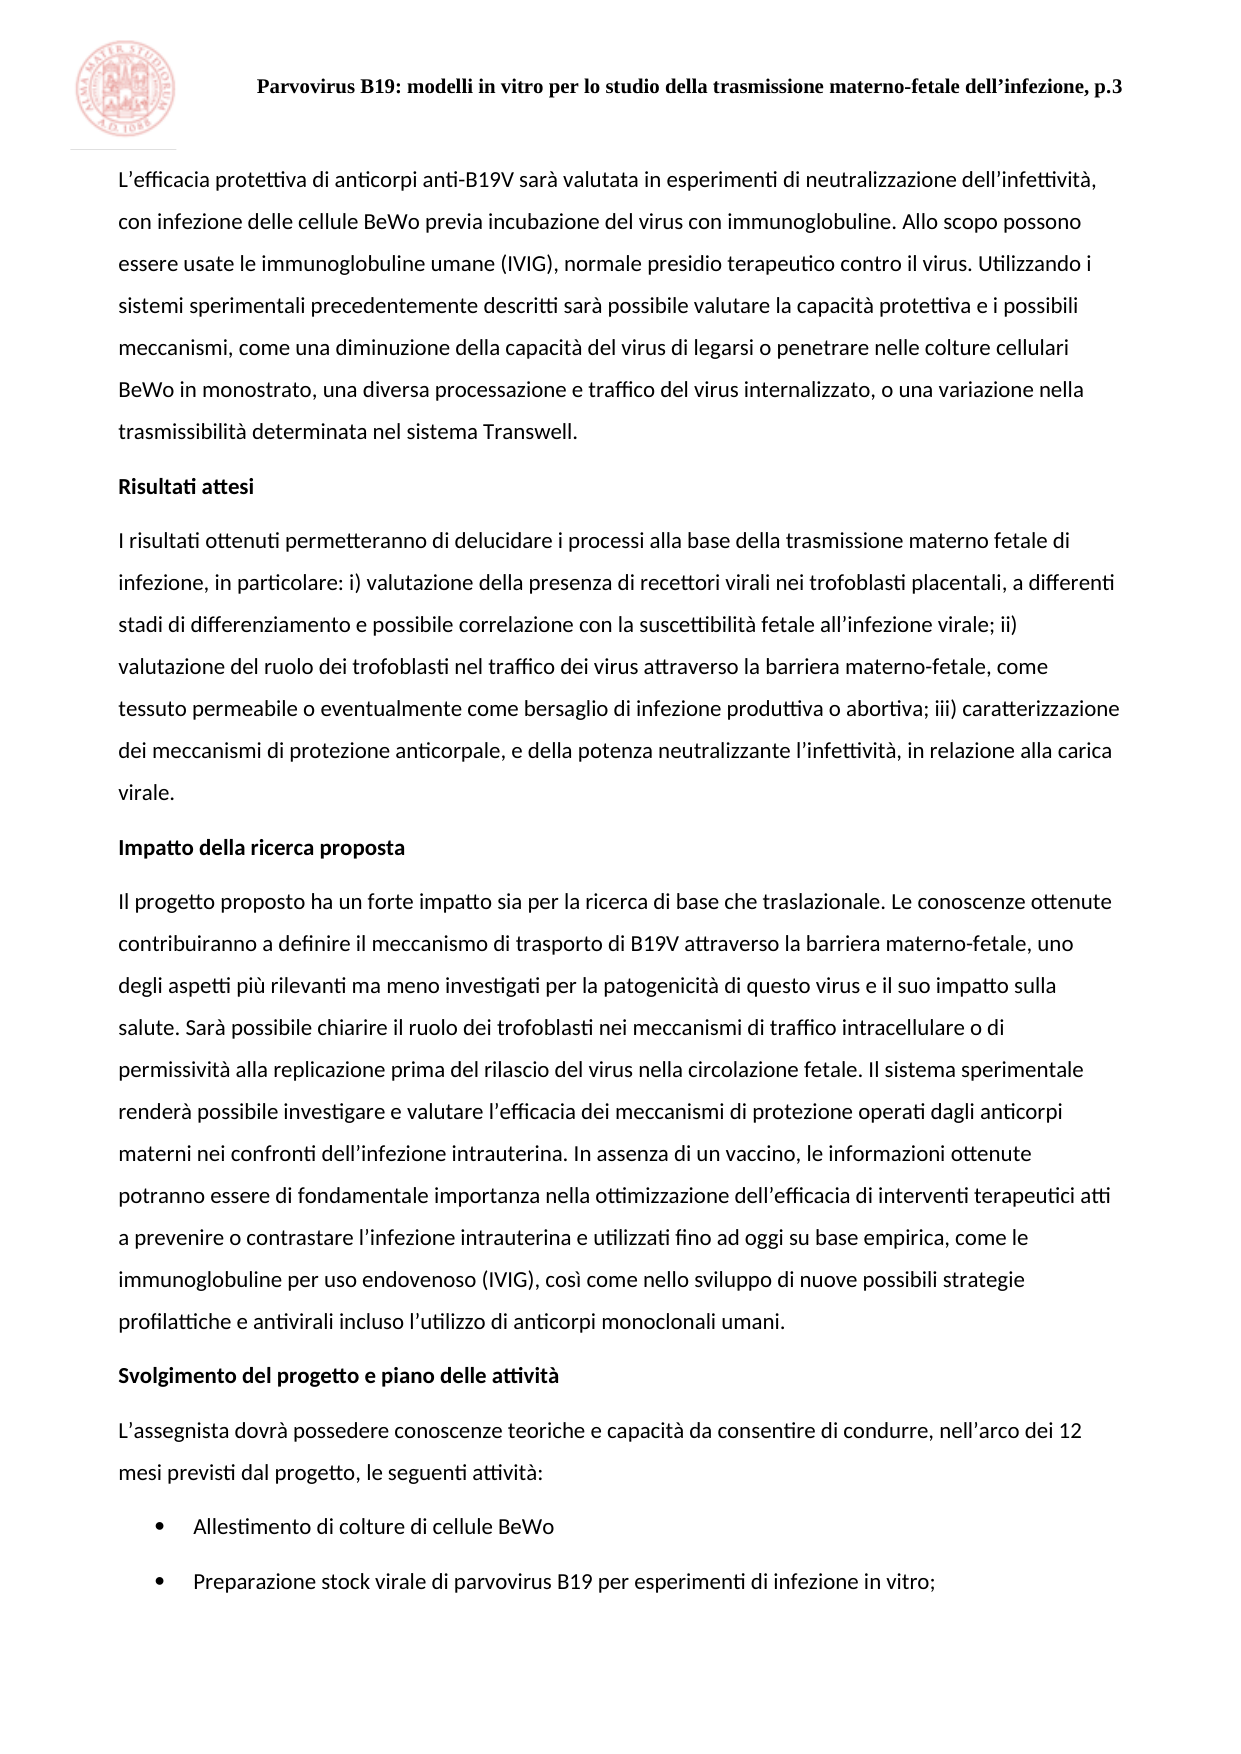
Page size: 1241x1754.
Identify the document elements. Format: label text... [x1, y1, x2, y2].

text Il progetto proposto ha un forte impatto sia per la ricerca di base che traslazionale. Le conoscenze ottenute contribuiranno a definire il meccanismo di trasporto di B19V attraverso la barriera materno-fetale, uno degli aspetti più rilevanti ma meno investigati per la patogenicità di questo virus e il suo impatto sulla salute. Sarà possibile chiarire il ruolo dei trofoblasti nei meccanismi di traffico intracellulare o di permissività alla replicazione prima del rilascio del virus nella circolazione fetale. Il sistema sperimentale renderà possibile investigare e valutare l’efficacia dei meccanismi di protezione operati dagli anticorpi materni nei confronti dell’infezione intrauterina. In assenza di un vaccino, le informazioni ottenute potranno essere di fondamentale importanza nella ottimizzazione dell’efficacia di interventi terapeutici atti a prevenire o contrastare l’infezione intrauterina e utilizzati fino ad oggi su base empirica, come le immunoglobuline per uso endovenoso (IVIG), così come nello sviluppo di nuove possibili strategie profilattiche e antivirali incluso l’utilizzo di anticorpi monoclonali umani. [118, 887, 1122, 1335]
text L’assegnista dovrà possedere conoscenze teoriche e capacità da consentire di condurre, nell’arco dei 12 mesi previsti dal progetto, le seguenti attività: [118, 1416, 1122, 1486]
list Allestimento di colture di cellule BeWo [156, 1512, 1122, 1540]
text Risultati attesi [118, 472, 1122, 500]
text Svolgimento del progetto e piano delle attività [118, 1361, 1122, 1389]
list Preparazione stock virale di parvovirus B19 per esperimenti di infezione in vitro; [156, 1567, 1122, 1595]
text Impatto della ricerca proposta [118, 833, 1122, 861]
picture [70, 26, 177, 153]
text L’efficacia protettiva di anticorpi anti-B19V sarà valutata in esperimenti di neutralizzazione dell’infettività, con infezione delle cellule BeWo previa incubazione del virus con immunoglobuline. Allo scopo possono essere usate le immunoglobuline umane (IVIG), normale presidio terapeutico contro il virus. Utilizzando i sistemi sperimentali precedentemente descritti sarà possibile valutare la capacità protettiva e i possibili meccanismi, come una diminuzione della capacità del virus di legarsi o penetrare nelle colture cellulari BeWo in monostrato, una diversa processazione e traffico del virus internalizzato, o una variazione nella trasmissibilità determinata nel sistema Transwell. [118, 165, 1122, 445]
text I risultati ottenuti permetteranno di delucidare i processi alla base della trasmissione materno fetale di infezione, in particolare: i) valutazione della presenza di recettori virali nei trofoblasti placentali, a differenti stadi di differenziamento e possibile correlazione con la suscettibilità fetale all’infezione virale; ii) valutazione del ruolo dei trofoblasti nel traffico dei virus attraverso la barriera materno-fetale, come tessuto permeabile o eventualmente come bersaglio di infezione produttiva o abortiva; iii) caratterizzazione dei meccanismi di protezione anticorpale, e della potenza neutralizzante l’infettività, in relazione alla carica virale. [118, 526, 1122, 806]
